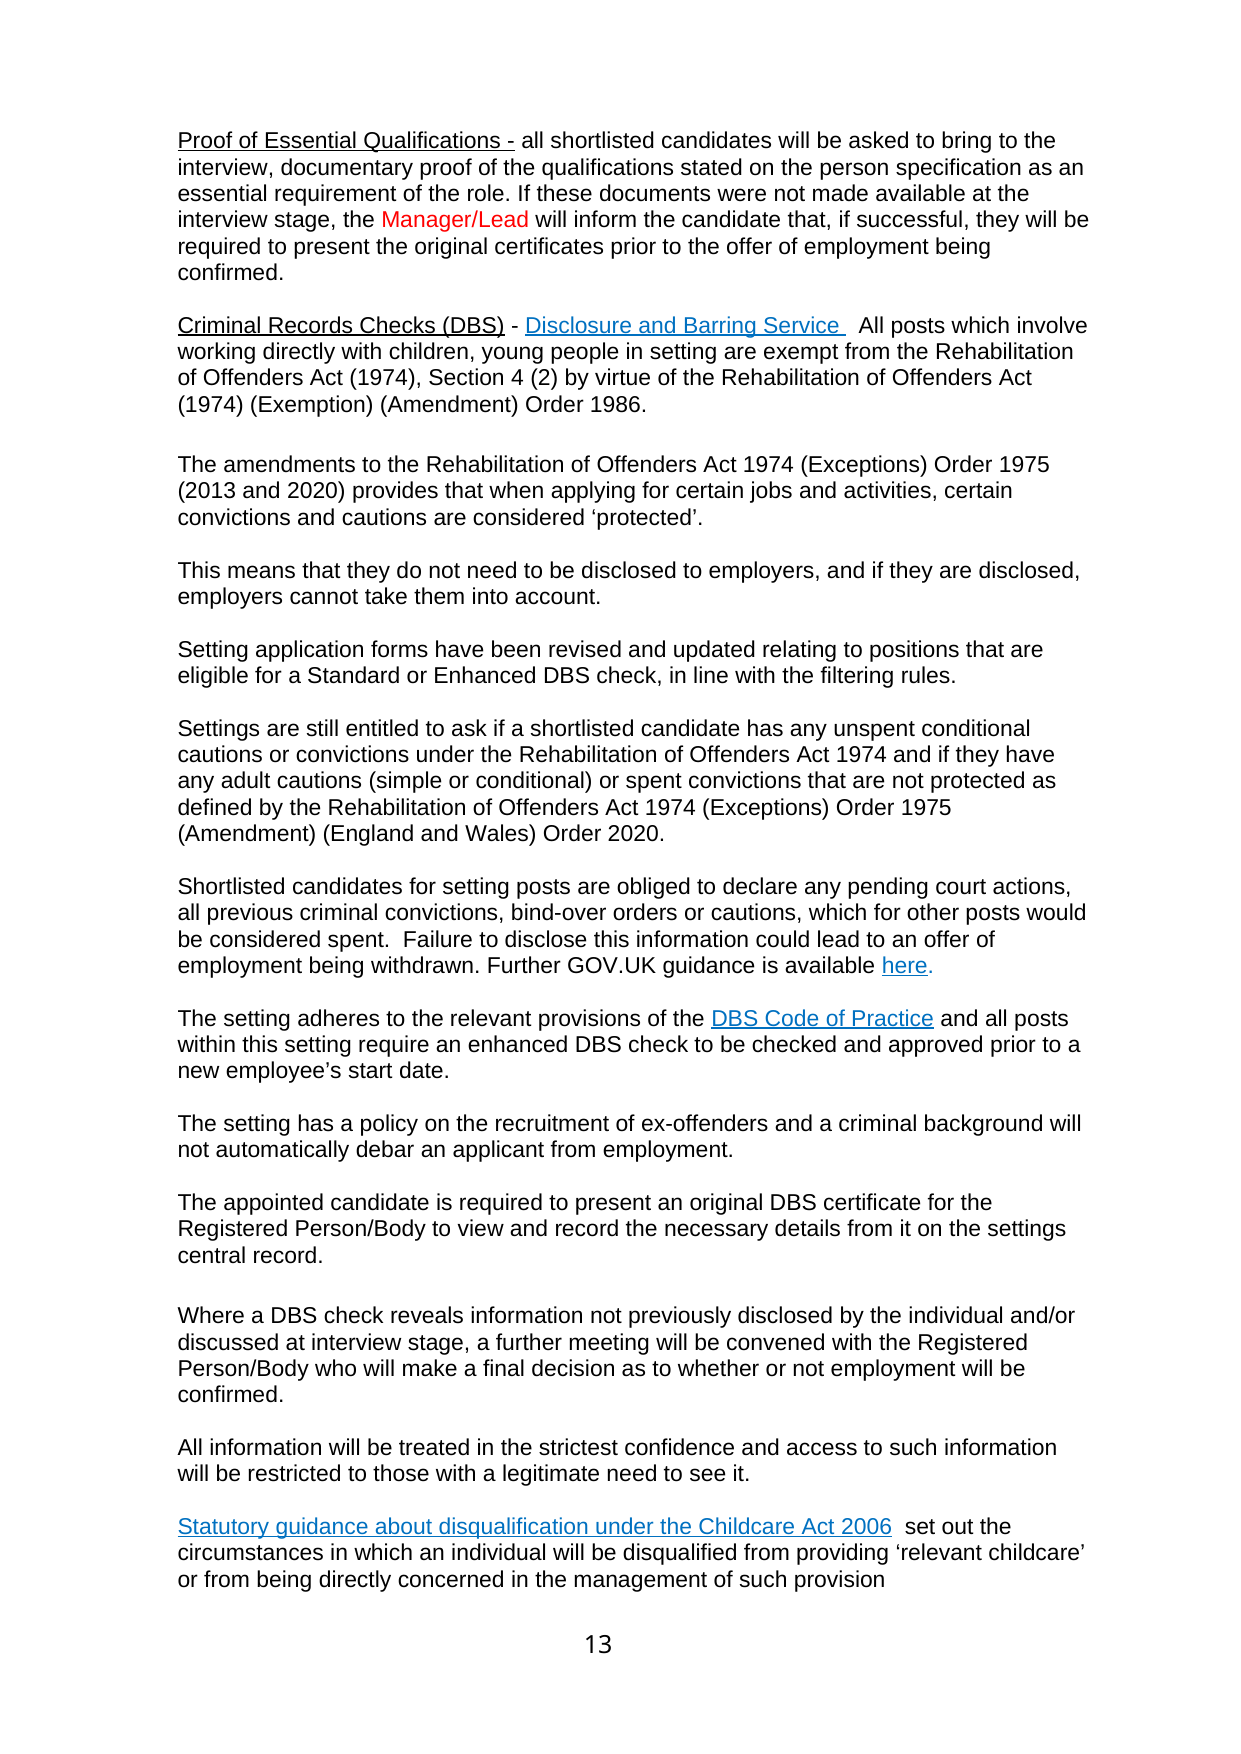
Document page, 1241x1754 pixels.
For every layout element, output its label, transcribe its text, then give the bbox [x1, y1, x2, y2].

text This means that they do not need to be disclosed to employers, and if they are disclosed, employers cannot take them into account. [177, 557, 1093, 609]
text Where a DBS check reveals information not previously disclosed by the individual and/or discussed at interview stage, a further meeting will be convened with the Registered Person/Body who will make a final decision as to whether or not employment will be confirmed. [177, 1302, 1093, 1408]
text Shortlisted candidates for setting posts are obliged to declare any pending court actions, all previous criminal convictions, bind-over orders or cautions, which for other posts would be considered spent. Failure to disclose this information could lead to an offer of employment being withdrawn. Further GOV.UK guidance is available here. [177, 873, 1093, 978]
text Statutory guidance about disqualification under the Childcare Act 2006 set out the circumstances in which an individual will be disqualified from providing ‘relevant childcare’ or from being directly concerned in the management of such provision [177, 1513, 1093, 1592]
text Criminal Records Checks (DBS) - Disclosure and Barring Service All posts which involve working directly with children, young people in setting are exempt from the Rehabilitation of Offenders Act (1974), Section 4 (2) by virtue of the Rehabilitation of Offenders Act (1974) (Exemption) (Amendment) Order 1986. [177, 312, 1093, 417]
text Settings are still entitled to ask if a shortlisted candidate has any unspent conditional cautions or convictions under the Rehabilitation of Offenders Act 1974 and if they have any adult cautions (simple or conditional) or spent convictions that are not protected as defined by the Rehabilitation of Offenders Act 1974 (Exceptions) Order 1975 (Amendment) (England and Wales) Order 2020. [177, 715, 1093, 846]
text Proof of Essential Qualifications - all shortlisted candidates will be asked to bring to the interview, documentary proof of the qualifications stated on the person specification as an essential requirement of the role. If these documents were not made available at the interview stage, the Manager/Lead will inform the candidate that, if successful, they will be required to present the original certificates prior to the offer of employment being confirmed. [177, 127, 1093, 285]
text All information will be treated in the strictest confidence and access to such information will be restricted to those with a legitimate need to see it. [177, 1434, 1093, 1487]
text Setting application forms have been revised and updated relating to positions that are eligible for a Standard or Enhanced DBS check, in line with the filtering rules. [177, 636, 1093, 688]
text The setting adheres to the relevant provisions of the DBS Code of Practice and all posts within this setting require an enhanced DBS check to be checked and approved prior to a new employee’s start date. [177, 1004, 1093, 1084]
text The amendments to the Rehabilitation of Offenders Act 1974 (Exceptions) Order 1975 (2013 and 2020) provides that when applying for certain jobs and activities, certain convictions and cautions are considered ‘protected’. [177, 451, 1093, 530]
text The setting has a policy on the recruitment of ex-offenders and a criminal background will not automatically debar an applicant from employment. [177, 1110, 1093, 1163]
text The appointed candidate is required to present an original DBS certificate for the Registered Person/Body to view and record the necessary details from it on the settings central record. [177, 1189, 1093, 1268]
